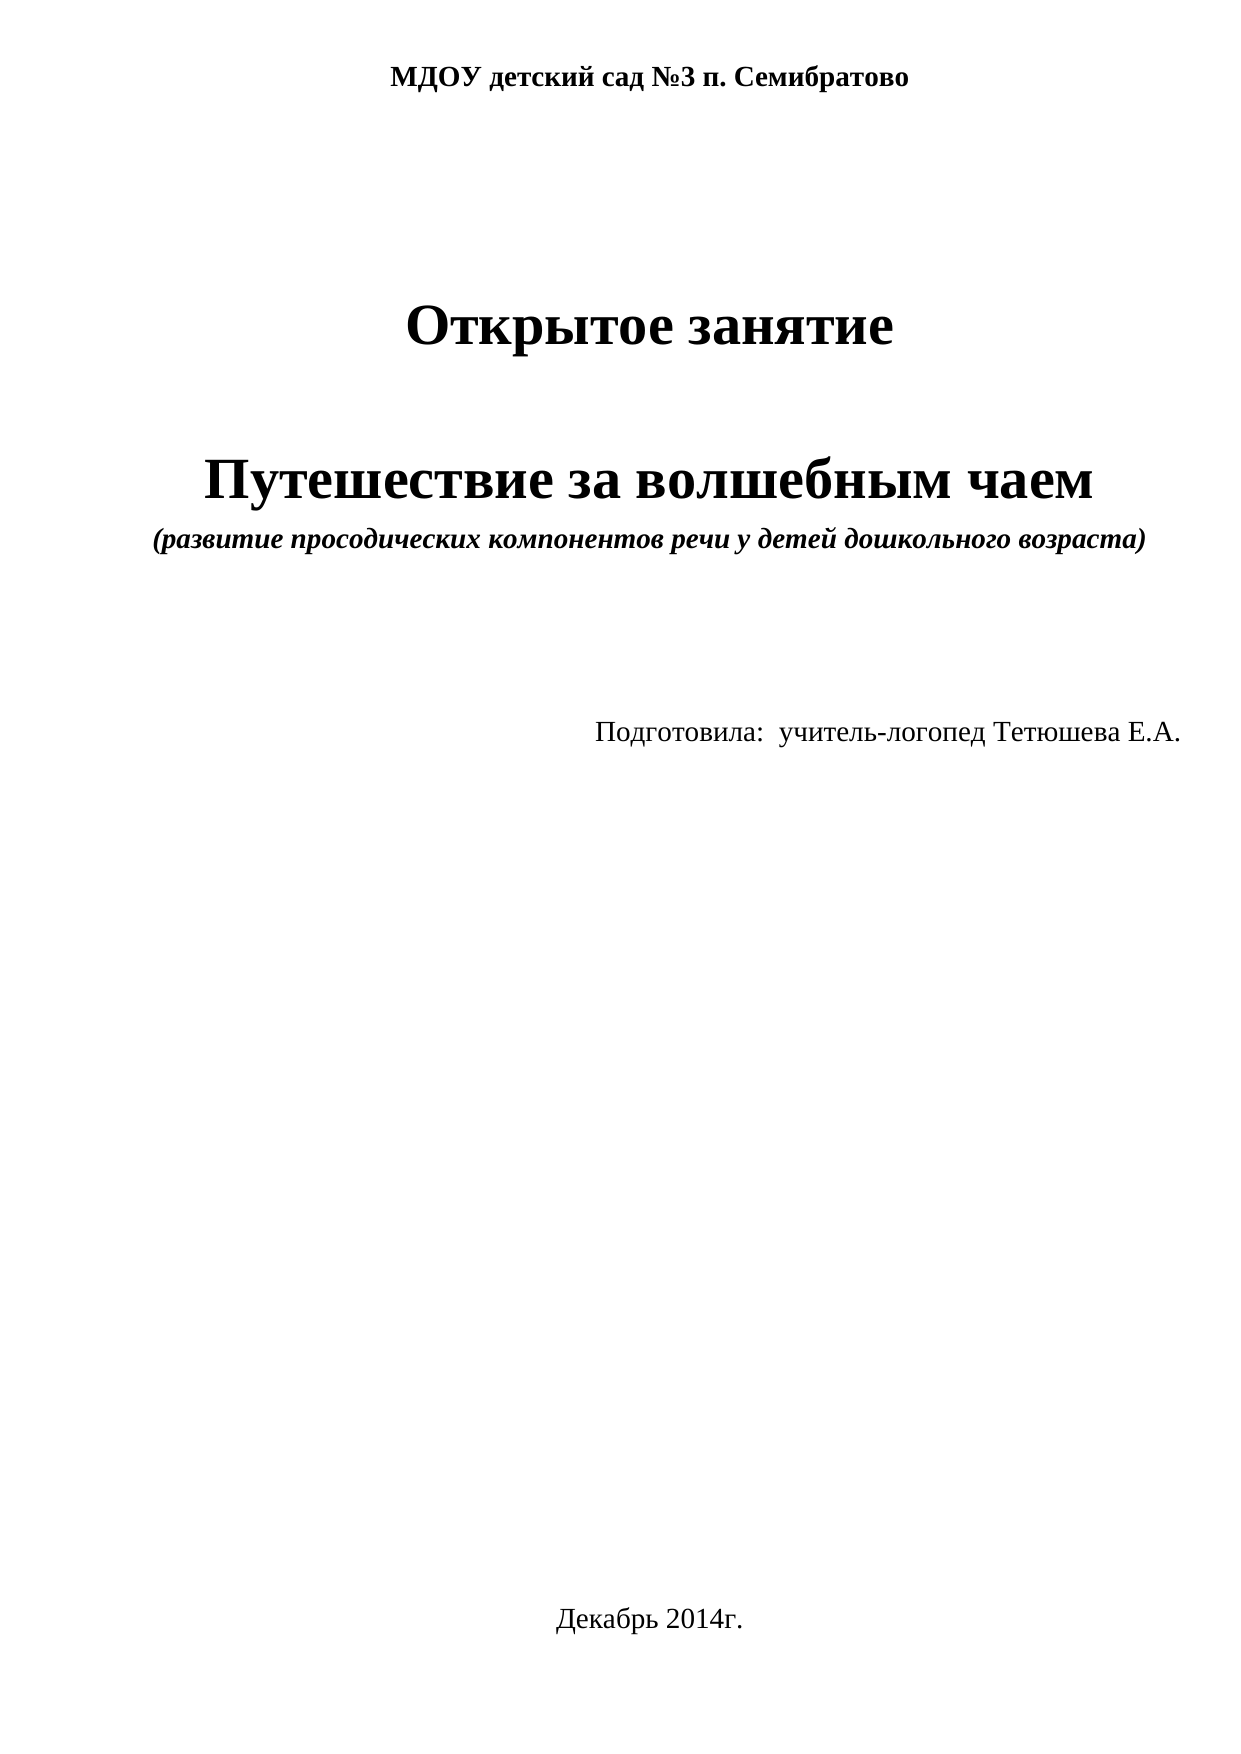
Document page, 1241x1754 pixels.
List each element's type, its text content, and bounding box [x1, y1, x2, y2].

text Подготовила: учитель-логопед Тетюшева Е.А. [59, 714, 1181, 748]
text (развитие просодических компонентов речи у детей дошкольного возраста) [59, 522, 1181, 555]
text МДОУ детский сад №3 п. Семибратово [59, 59, 1181, 93]
text Открытое занятие [59, 290, 1181, 357]
text Путешествие за волшебным чаем [59, 444, 1181, 512]
text Декабрь 2014г. [59, 1601, 1181, 1634]
